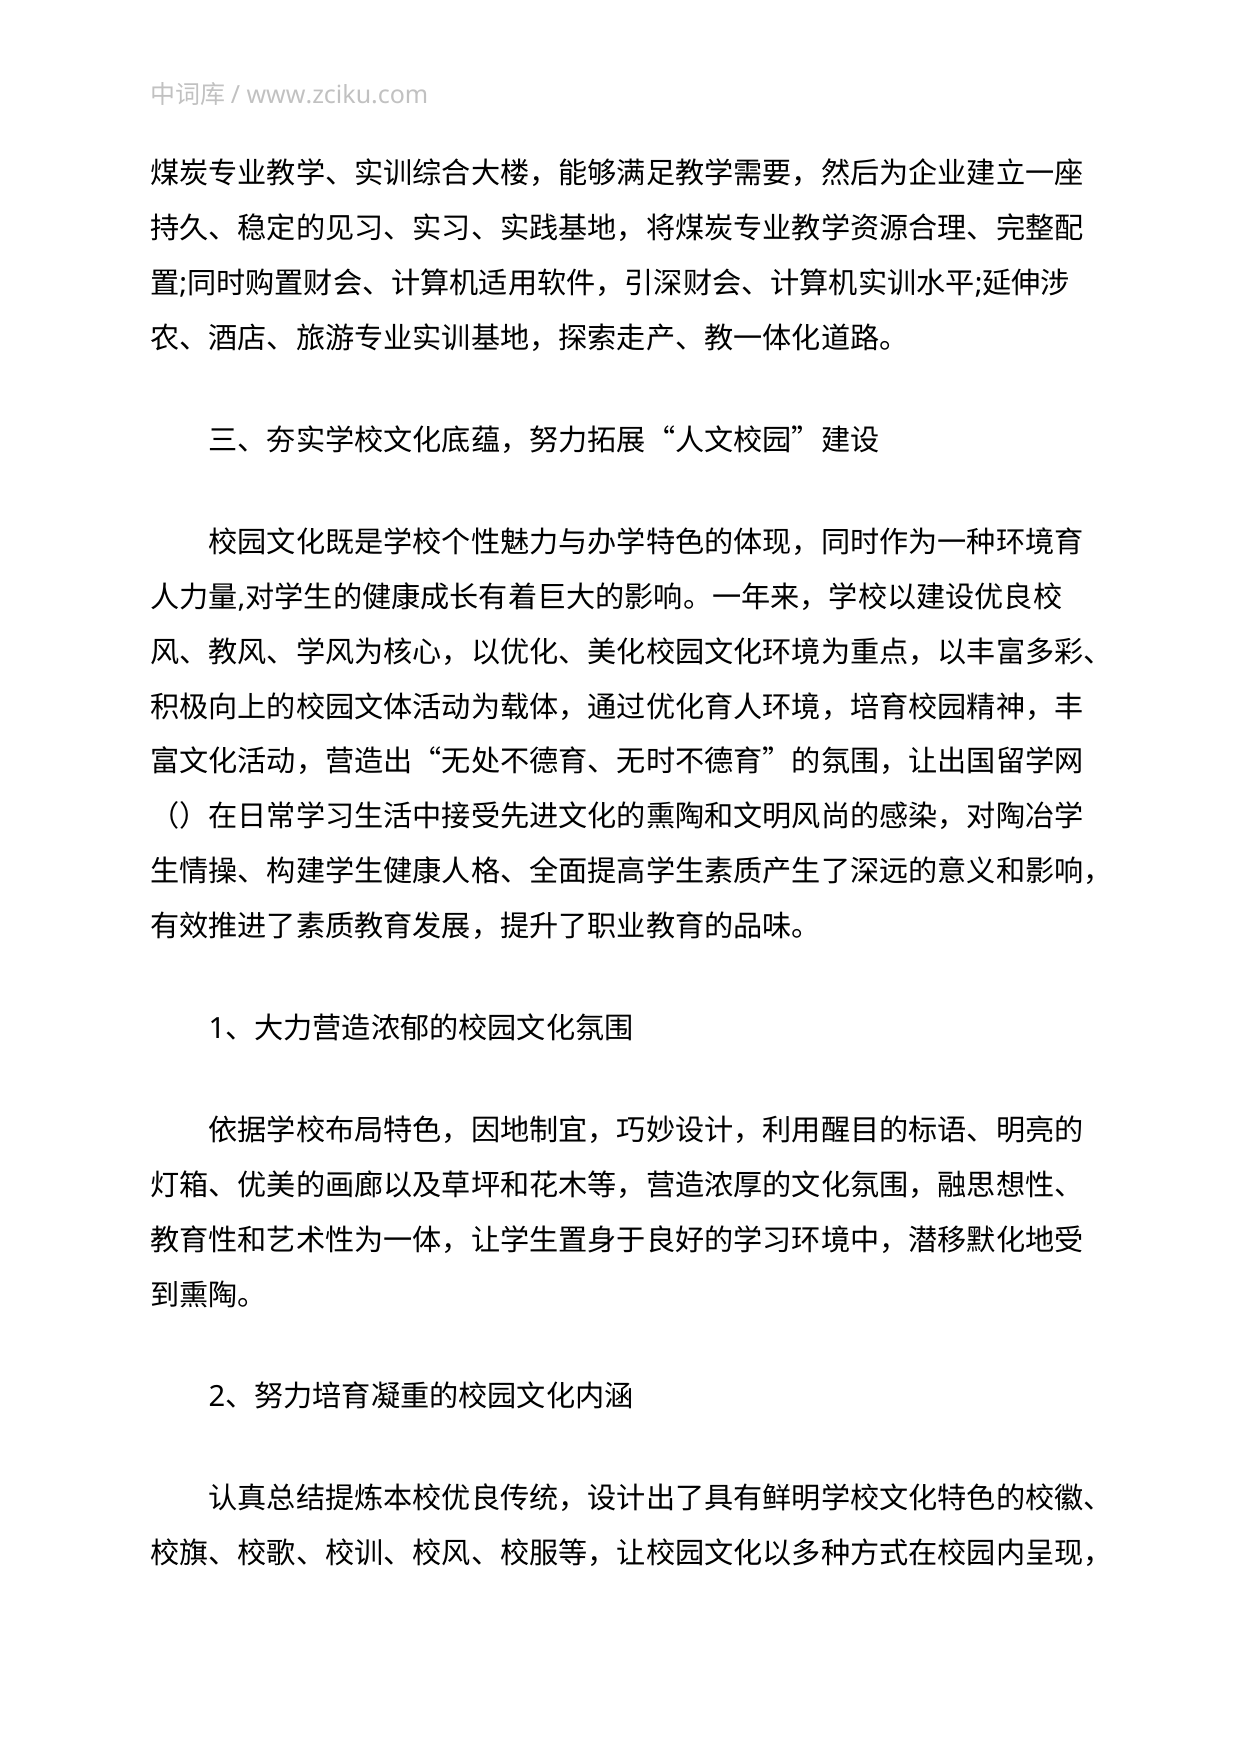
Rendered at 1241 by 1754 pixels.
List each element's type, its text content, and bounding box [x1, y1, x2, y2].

text 三、夯实学校文化底蕴，努力拓展“人文校园”建设 [150, 417, 1090, 459]
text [150, 1475, 1090, 1572]
text 2、努力培育凝重的校园文化内涵 [150, 1373, 1090, 1415]
text 校园文化既是学校个性魅力与办学特色的体现，同时作为一种环境育人力量,对学生的健康成长有着巨大的影响。一年来，学校以建设优良校风、教风、学风为核心，以优化、美化校园文化环境为重点，以丰富多彩、积极向上的校园文体活动为载体，通过优化育人环境，培育校园精神，丰富文化活动，营造出“无处不德育、无时不德育”的氛围，让出国留学网（）在日常学习生活中接受先进文化的熏陶和文明风尚的感染，对陶冶学生情操、构建学生健康人格、全面提高学生素质产生了深远的意义和影响，有效推进了素质教育发展，提升了职业教育的品味。 [150, 518, 1090, 945]
text 1、大力营造浓郁的校园文化氛围 [150, 1004, 1090, 1047]
text 依据学校布局特色，因地制宜，巧妙设计，利用醒目的标语、明亮的灯箱、优美的画廊以及草坪和花木等，营造浓厚的文化氛围，融思想性、教育性和艺术性为一体，让学生置身于良好的学习环境中，潜移默化地受到熏陶。 [150, 1106, 1090, 1313]
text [150, 150, 1090, 357]
